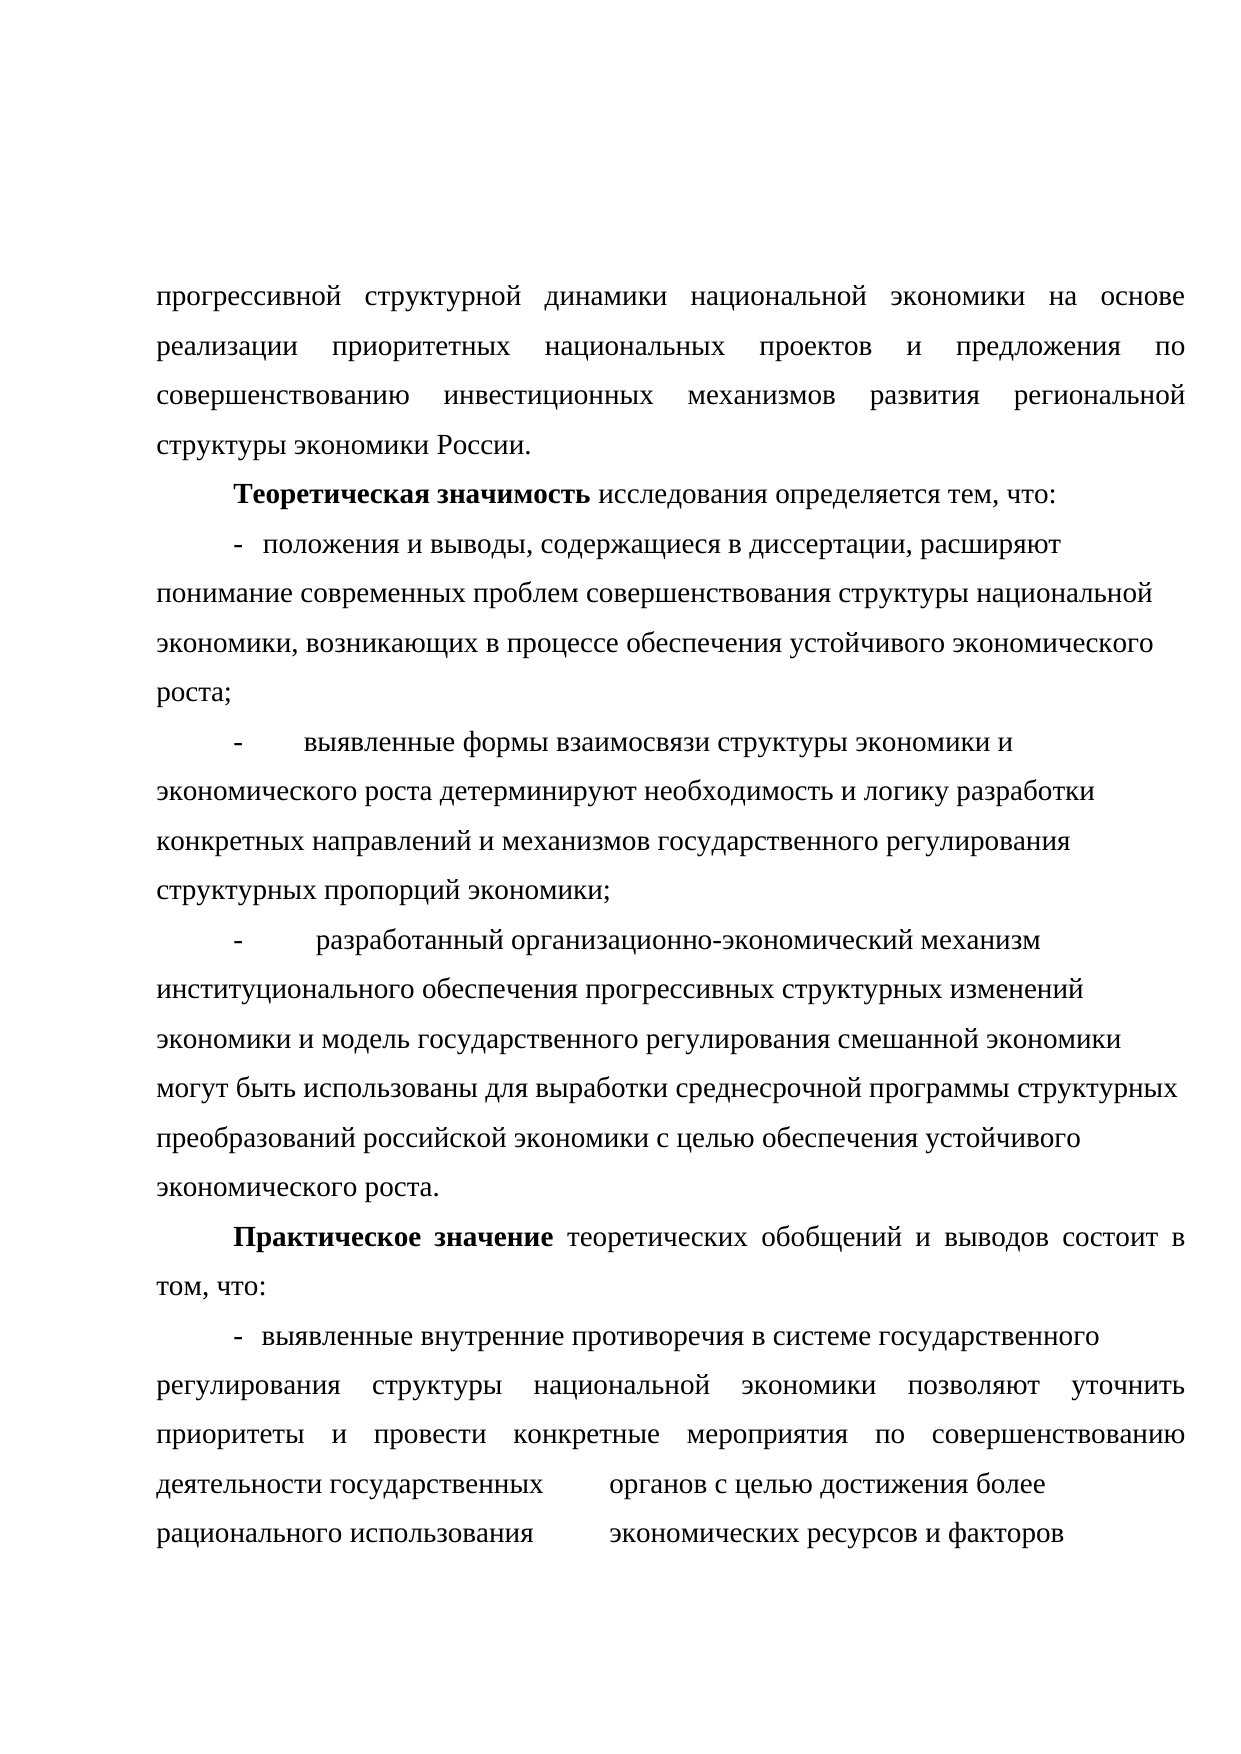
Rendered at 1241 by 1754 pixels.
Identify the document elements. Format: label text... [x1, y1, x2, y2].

list положения и выводы, содержащиеся в диссертации, расширяют понимание современных проблем совершенствования структуры национальной экономики, возникающих в процессе обеспечения устойчивого экономического роста; [156, 514, 1186, 712]
list выявленные внутренние противоречия в системе государственного [156, 1305, 1186, 1355]
list выявленные формы взаимосвязи структуры экономики и экономического роста детерминируют необходимость и логику разработки конкретных направлений и механизмов государственного регулирования структурных пропорций экономики; [156, 712, 1186, 909]
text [156, 266, 1186, 464]
text Практическое значение теоретических обобщений и выводов состоит в том, что: [156, 1206, 1186, 1305]
text регулирования структуры национальной экономики позволяют уточнить приоритеты и провести конкретные мероприятия по совершенствованию деятельности государственных органов с целью достижения более [156, 1355, 1186, 1503]
text Теоретическая значимость исследования определяется тем, что: [156, 464, 1186, 514]
list разработанный организационно-экономический механизм институционального обеспечения прогрессивных структурных изменений экономики и модель государственного регулирования смешанной экономики могут быть использованы для выработки среднесрочной программы структурных преобразований российской экономики с целью обеспечения устойчивого экономического роста. [156, 909, 1186, 1206]
text рационального использования экономических ресурсов и факторов [156, 1503, 1186, 1553]
